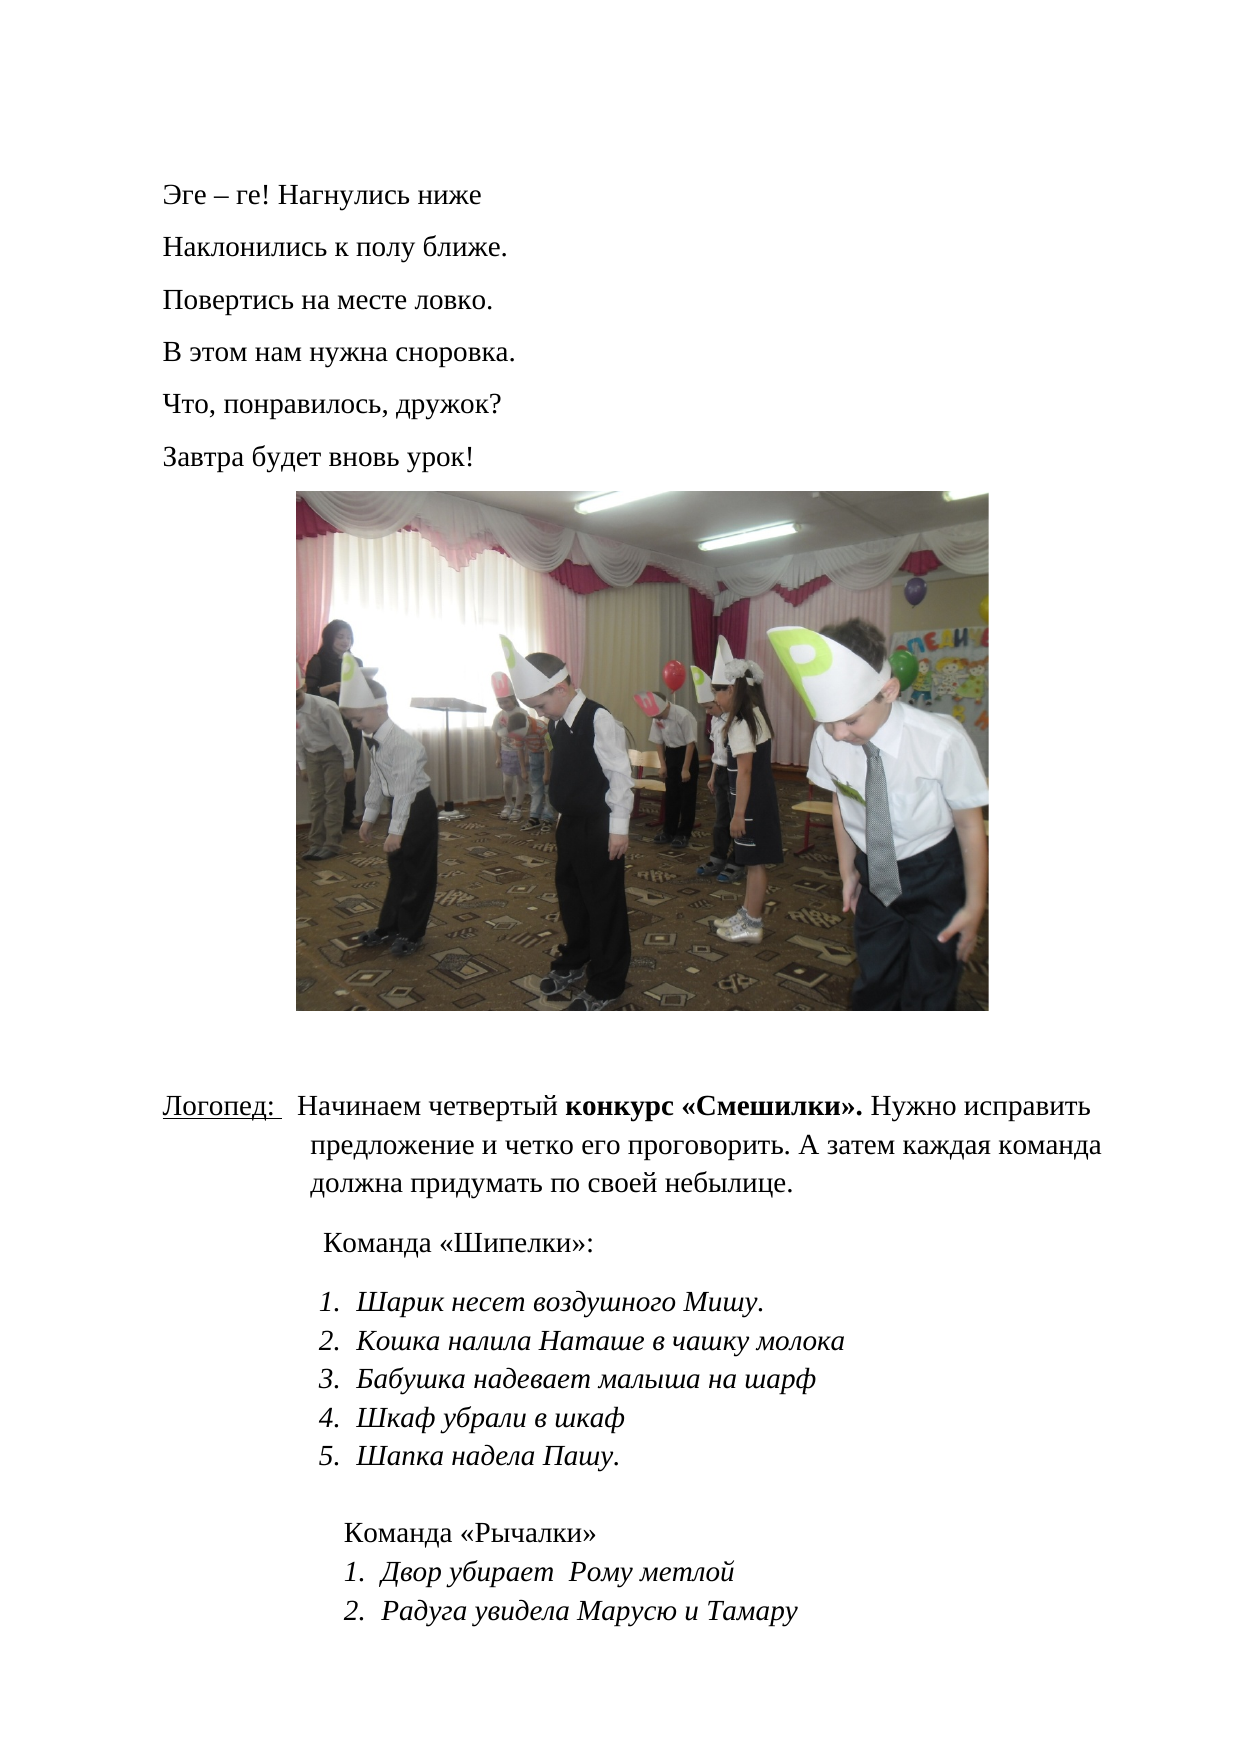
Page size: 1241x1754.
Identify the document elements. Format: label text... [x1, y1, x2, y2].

picture [296, 491, 989, 1011]
text Что, понравилось, дружок? [162, 386, 1122, 420]
list Двор убирает Рому метлой [344, 1554, 1122, 1588]
list Бабушка надевает малыша на шарф [319, 1361, 1122, 1395]
list Кошка налила Наташе в чашку молока [319, 1323, 1122, 1356]
list Шкаф убрали в шкаф [319, 1400, 1122, 1433]
text Наклонились к полу ближе. [162, 229, 1122, 263]
text Команда «Шипелки»: [162, 1225, 1122, 1258]
text В этом нам нужна сноровка. [162, 334, 1122, 368]
text Повертись на месте ловко. [162, 282, 1122, 315]
text Эге – ге! Нагнулись ниже [162, 177, 1122, 211]
list Радуга увидела Марусю и Тамару [344, 1593, 1122, 1626]
list Команда «Рычалки» [344, 1516, 1122, 1549]
text Завтра будет вновь урок! [162, 439, 1122, 472]
text Логопед: Начинаем четвертый конкурс «Смешилки». Нужно исправить предложение и четко его проговорить. А затем каждая команда должна придумать по своей небылице. [162, 1088, 1122, 1199]
list Шарик несет воздушного Мишу. [319, 1284, 1122, 1318]
list Шапка надела Пашу. [319, 1438, 1122, 1472]
